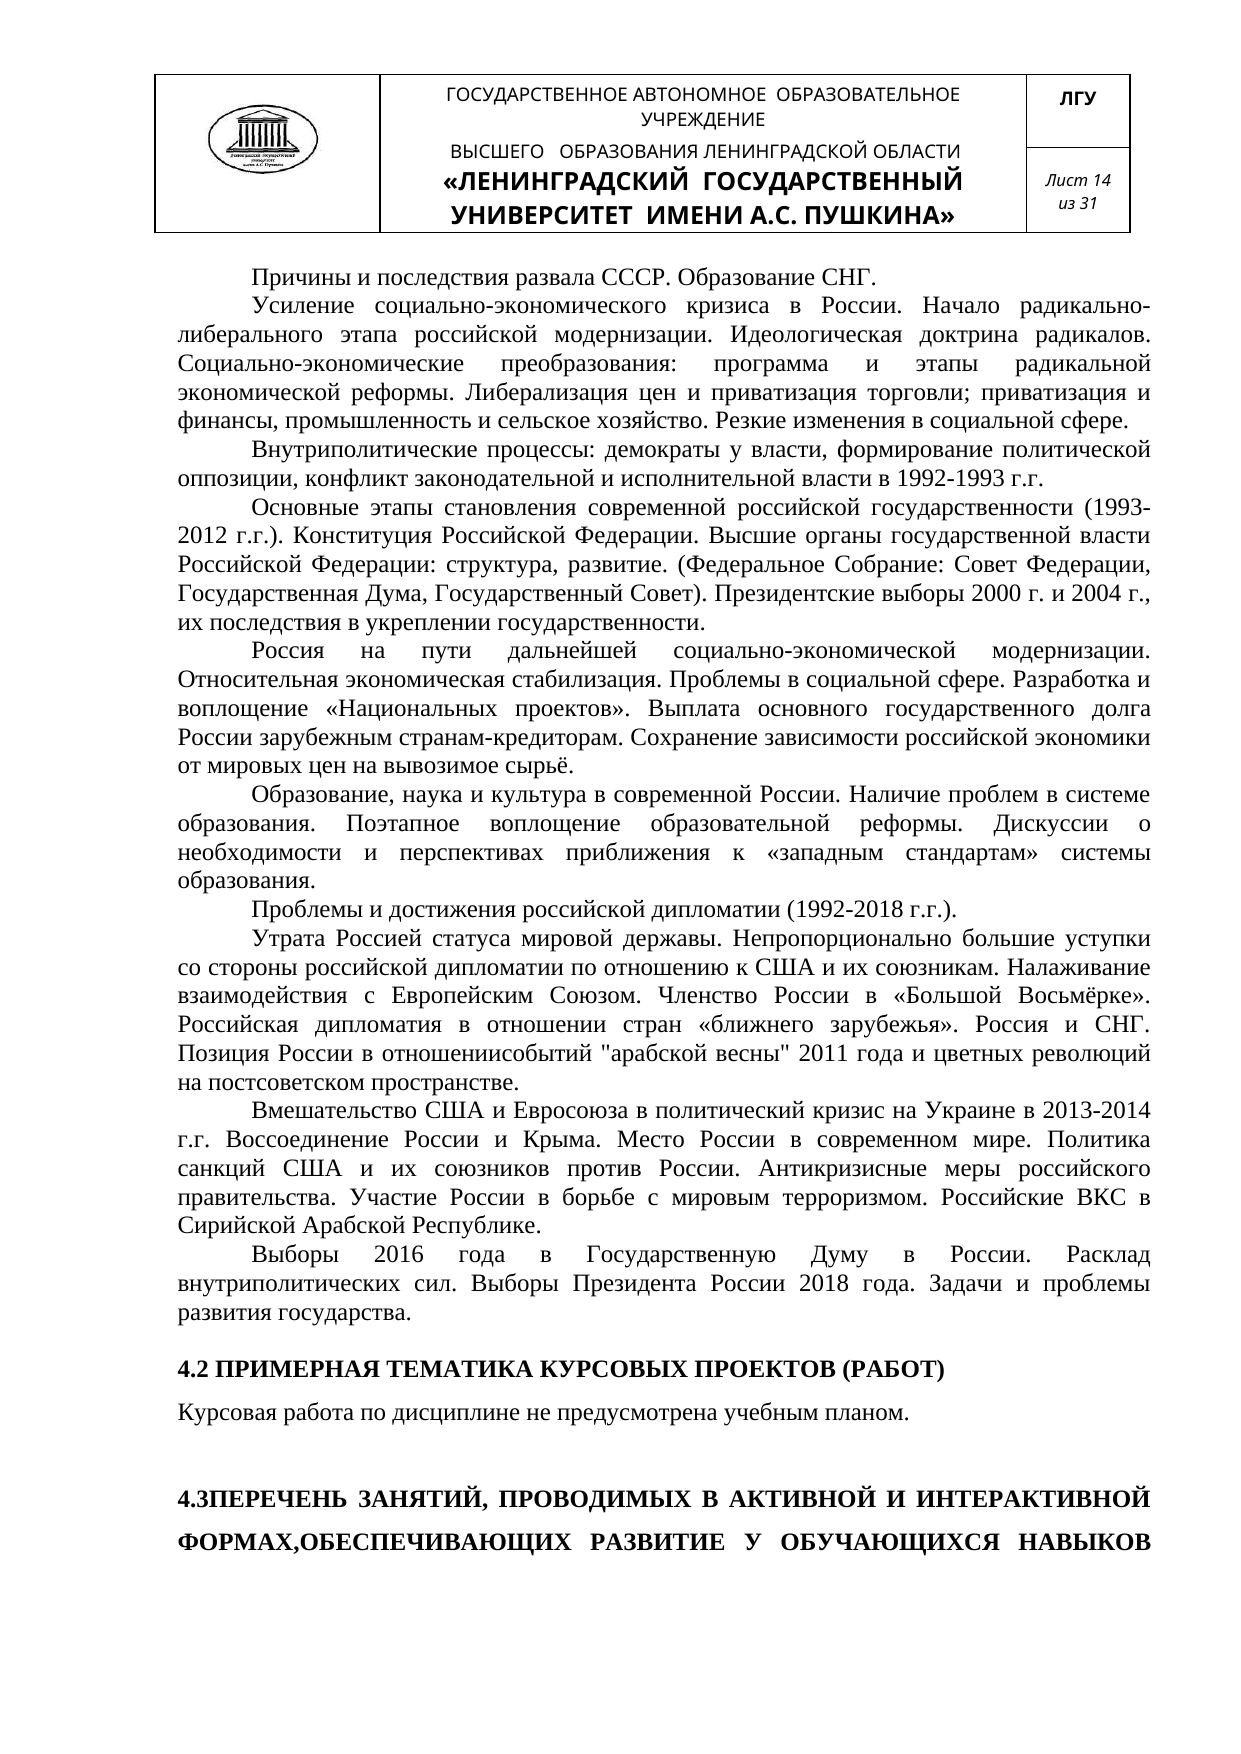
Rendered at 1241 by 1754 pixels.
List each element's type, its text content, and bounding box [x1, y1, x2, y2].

text Вмешательство США и Евросоюза в политический кризис на Украине в 2013-2014 г.г. Воссоединение России и Крыма. Место России в современном мире. Политика санкций США и их союзников против России. Антикризисные меры российского правительства. Участие России в борьбе с мировым терроризмом. Российские ВКС в Сирийской Арабской Республике. [177, 1096, 1152, 1239]
text Курсовая работа по дисциплине не предусмотрена учебным планом. [177, 1397, 1152, 1426]
text 4.2 Примерная тематика курсовых проектов (работ) [177, 1354, 1152, 1383]
picture [181, 75, 354, 205]
text Усиление социально-экономического кризиса в России. Начало радикально-либерального этапа российской модернизации. Идеологическая доктрина радикалов. Социально-экономические преобразования: программа и этапы радикальной экономической реформы. Либерализация цен и приватизация торговли; приватизация и финансы, промышленность и сельское хозяйство. Резкие изменения в социальной сфере. [177, 291, 1152, 434]
text Утрата Россией статуса мировой державы. Непропорционально большие уступки со стороны российской дипломатии по отношению к США и их союзникам. Налаживание взаимодействия с Европейским Союзом. Членство России в «Большой Восьмёрке». Российская дипломатия в отношении стран «ближнего зарубежья». Россия и СНГ. Позиция России в отношениисобытий "арабской весны" 2011 года и цветных революций на постсоветском пространстве. [177, 923, 1152, 1096]
text Выборы 2016 года в Государственную Думу в России. Расклад внутриполитических сил. Выборы Президента России 2018 года. Задачи и проблемы развития государства. [177, 1239, 1152, 1326]
text Проблемы и достижения российской дипломатии (1992-2018 г.г.). [177, 894, 1152, 923]
text Основные этапы становления современной российской государственности (1993-2012 г.г.). Конституция Российской Федерации. Высшие органы государственной власти Российской Федерации: структура, развитие. (Федеральное Собрание: Совет Федерации, Государственная Дума, Государственный Совет). Президентские выборы 2000 г. и 2004 г., их последствия в укреплении государственности. [177, 492, 1152, 636]
text Образование, наука и культура в современной России. Наличие проблем в системе образования. Поэтапное воплощение образовательной реформы. Дискуссии о необходимости и перспективах приближения к «западным стандартам» системы образования. [177, 779, 1152, 894]
text Причины и последствия развала СССР. Образование СНГ. [177, 262, 1152, 291]
text Внутриполитические процессы: демократы у власти, формирование политической оппозиции, конфликт законодательной и исполнительной власти в 1992-1993 г.г. [177, 434, 1152, 492]
text Россия на пути дальнейшей социально-экономической модернизации. Относительная экономическая стабилизация. Проблемы в социальной сфере. Разработка и воплощение «Национальных проектов». Выплата основного государственного долга России зарубежным странам-кредиторам. Сохранение зависимости российской экономики от мировых цен на вывозимое сырьё. [177, 636, 1152, 779]
